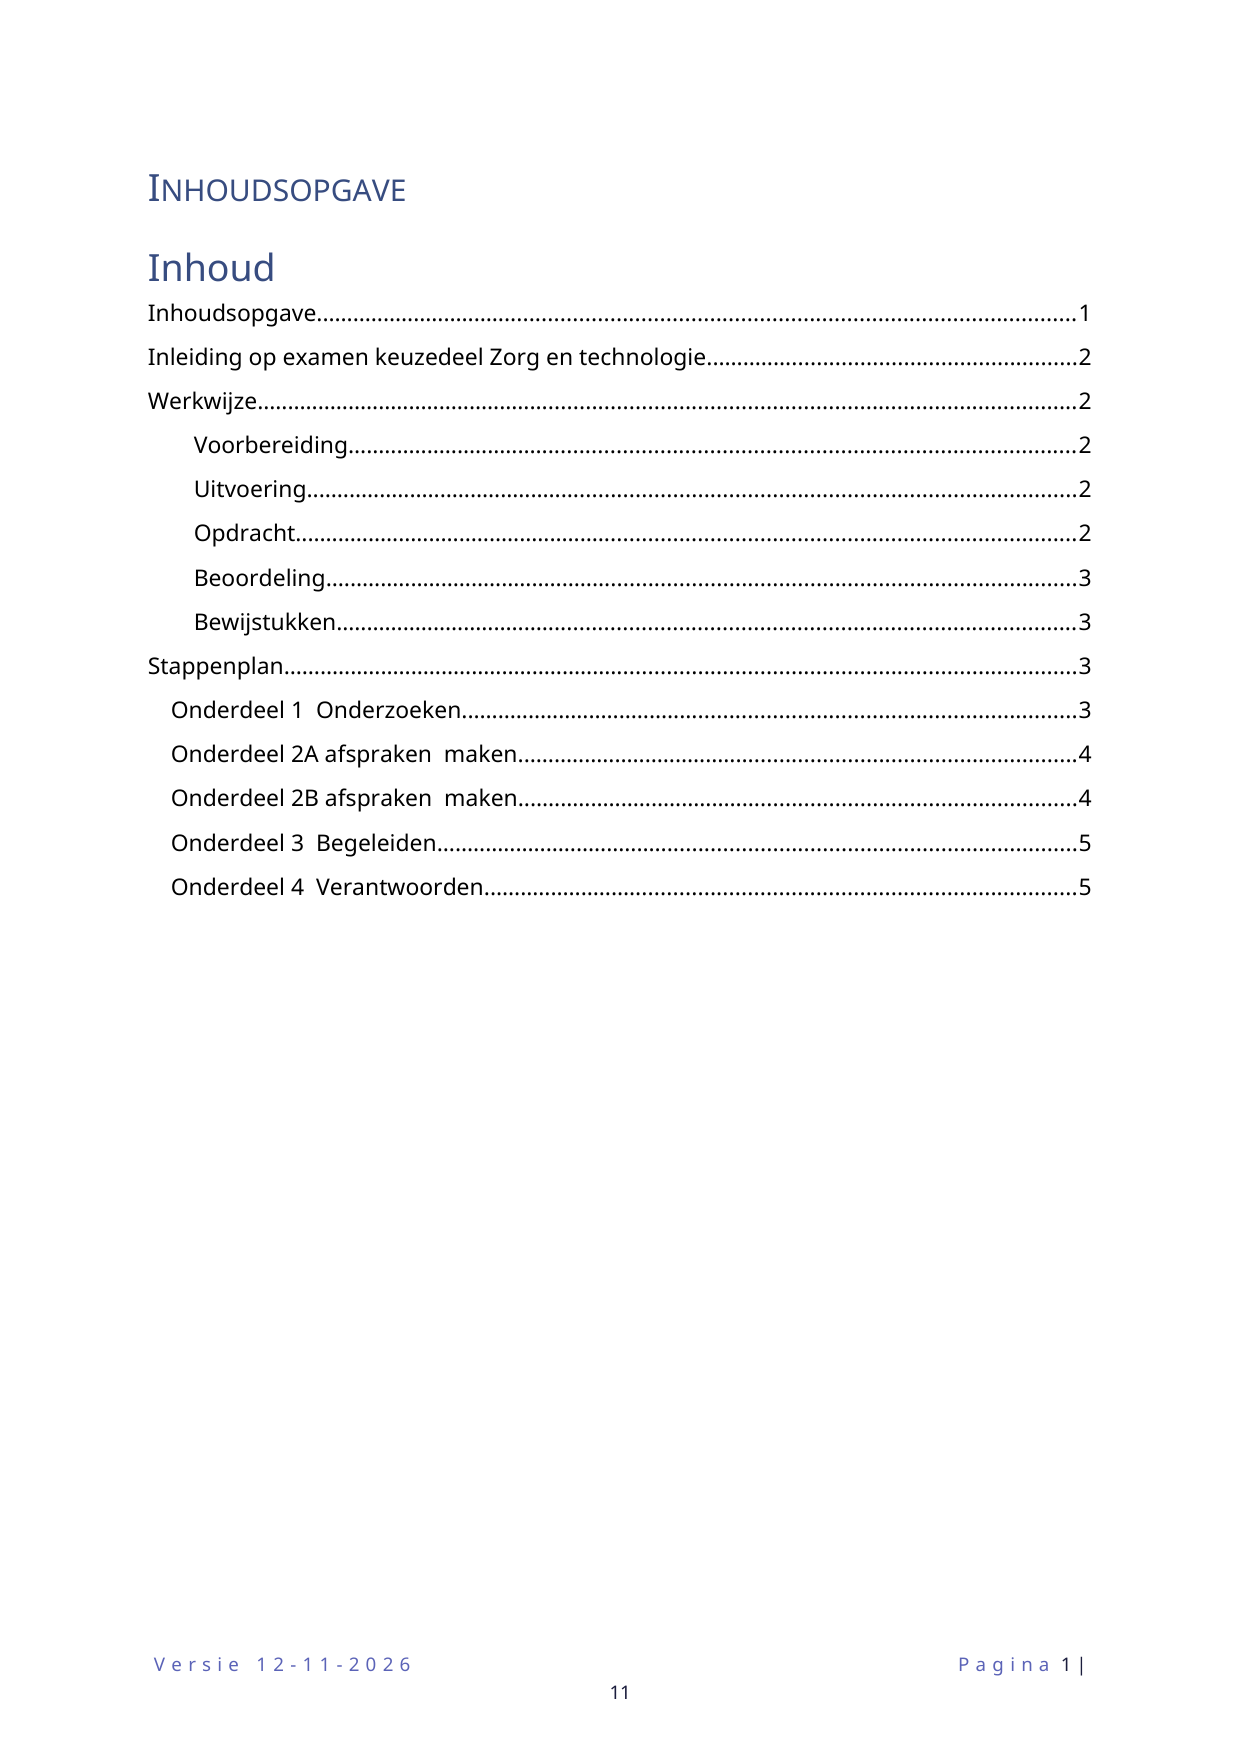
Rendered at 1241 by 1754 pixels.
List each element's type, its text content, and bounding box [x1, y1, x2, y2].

subtitle Inhoudsopgave [148, 161, 1092, 212]
